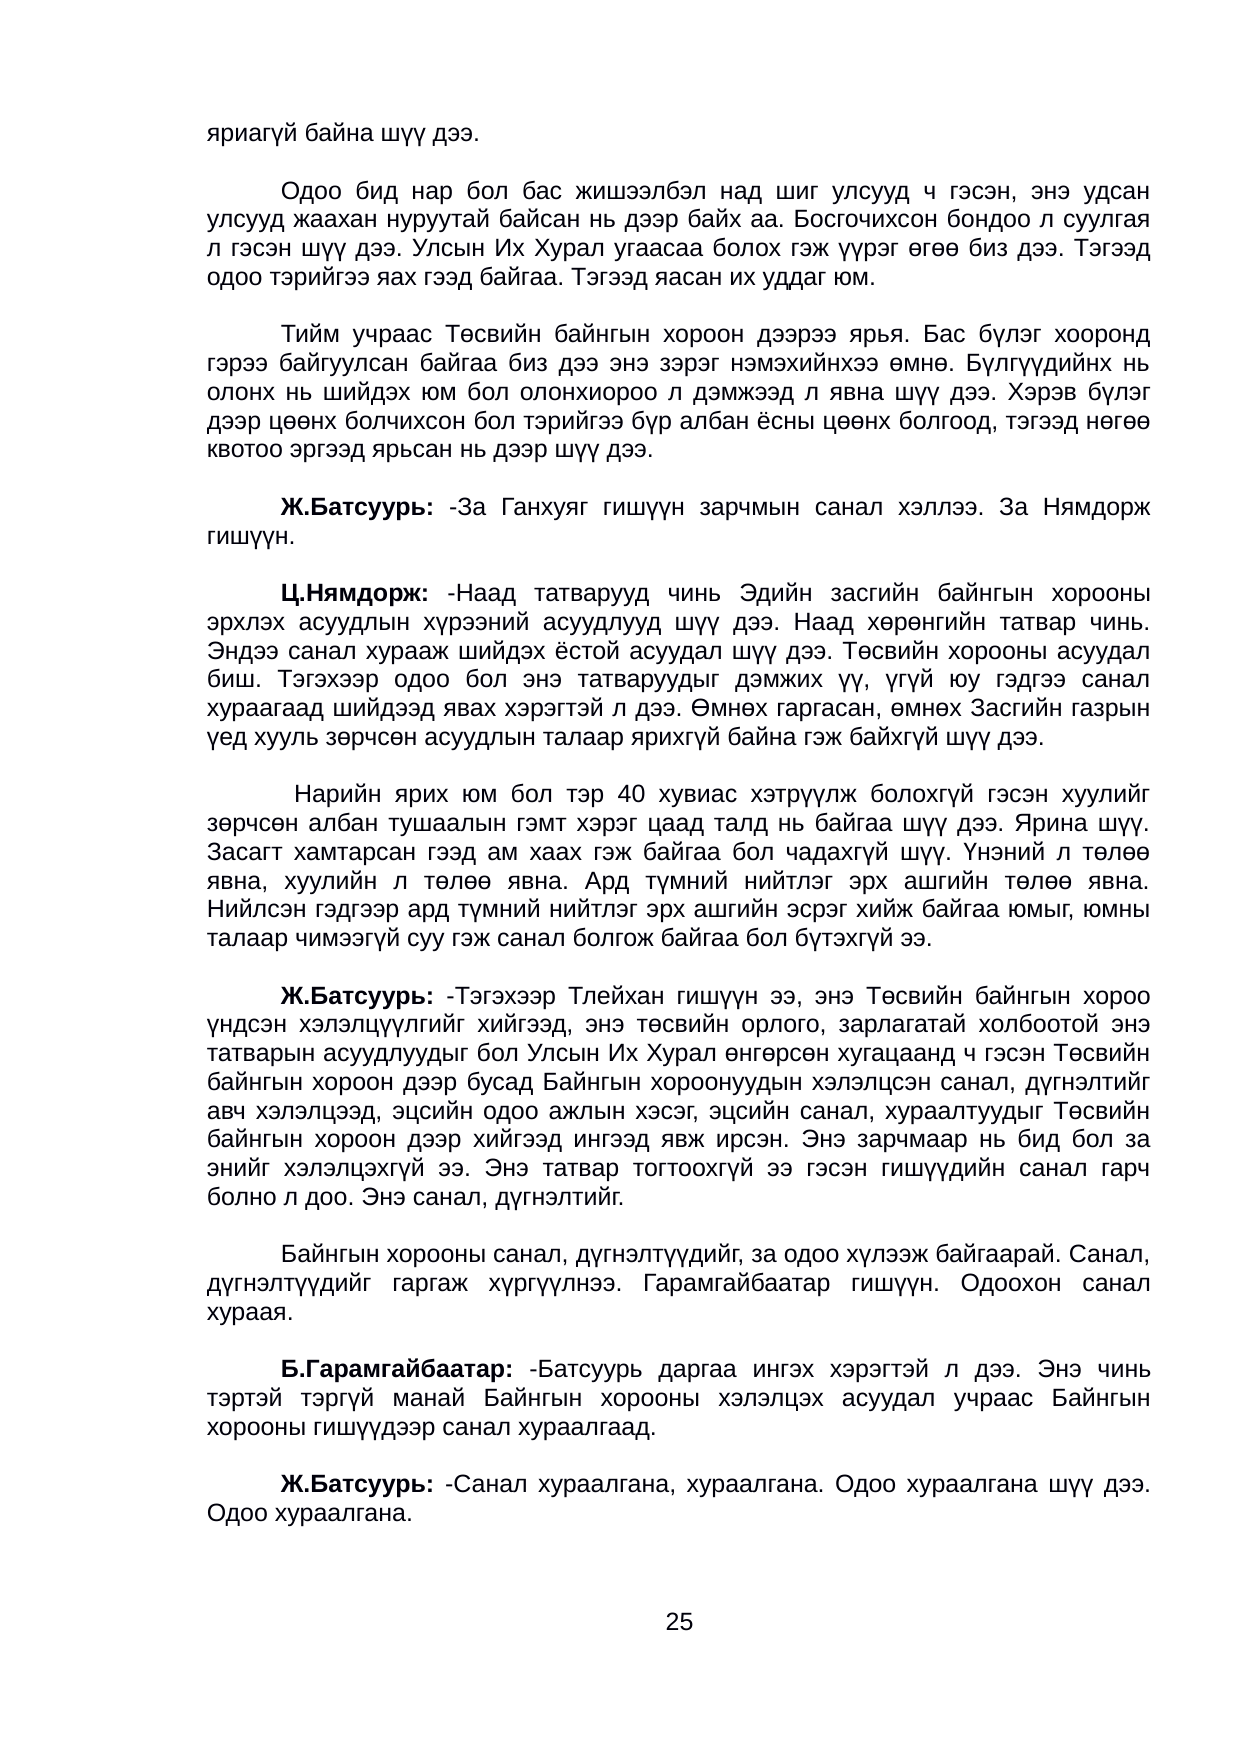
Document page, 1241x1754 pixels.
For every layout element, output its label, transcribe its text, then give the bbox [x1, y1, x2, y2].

text Нарийн ярих юм бол тэр 40 хувиас хэтрүүлж болохгүй гэсэн хуулийг зөрчсөн албан тушаалын гэмт хэрэг цаад талд нь байгаа шүү дээ. Ярина шүү. Засагт хамтарсан гээд ам хаах гэж байгаа бол чадахгүй шүү. Үнэний л төлөө явна, хуулийн л төлөө явна. Ард түмний нийтлэг эрх ашгийн төлөө явна. Нийлсэн гэдгээр ард түмний нийтлэг эрх ашгийн эсрэг хийж байгаа юмыг, юмны талаар чимээгүй суу гэж санал болгож байгаа бол бүтэхгүй ээ. [207, 779, 1152, 952]
text Ж.Батсуурь: -За Ганхуяг гишүүн зарчмын санал хэллээ. За Нямдорж гишүүн. [207, 492, 1152, 549]
text Тийм учраас Төсвийн байнгын хороон дээрээ ярья. Бас бүлэг хооронд гэрээ байгуулсан байгаа биз дээ энэ зэрэг нэмэхийнхээ өмнө. Бүлгүүдийнх нь олонх нь шийдэх юм бол олонхиороо л дэмжээд л явна шүү дээ. Хэрэв бүлэг дээр цөөнх болчихсон бол тэрийгээ бүр албан ёсны цөөнх болгоод, тэгээд нөгөө квотоо эргээд ярьсан нь дээр шүү дээ. [207, 319, 1152, 463]
text Ж.Батсуурь: -Санал хураалгана, хураалгана. Одоо хураалгана шүү дээ. Одоо хураалгана. [207, 1469, 1152, 1527]
text Байнгын хорооны санал, дүгнэлтүүдийг, за одоо хүлээж байгаарай. Санал, дүгнэлтүүдийг гаргаж хүргүүлнээ. Гарамгайбаатар гишүүн. Одоохон санал хураая. [207, 1239, 1152, 1326]
text Ц.Нямдорж: -Наад татварууд чинь Эдийн засгийн байнгын хорооны эрхлэх асуудлын хүрээний асуудлууд шүү дээ. Наад хөрөнгийн татвар чинь. Эндээ санал хурааж шийдэх ёстой асуудал шүү дээ. Төсвийн хорооны асуудал биш. Тэгэхээр одоо бол энэ татваруудыг дэмжих үү, үгүй юу гэдгээ санал хураагаад шийдээд явах хэрэгтэй л дээ. Өмнөх гаргасан, өмнөх Засгийн газрын үед хууль зөрчсөн асуудлын талаар ярихгүй байна гэж байхгүй шүү дээ. [207, 578, 1152, 751]
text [207, 118, 1152, 147]
text Одоо бид нар бол бас жишээлбэл над шиг улсууд ч гэсэн, энэ удсан улсууд жаахан нуруутай байсан нь дээр байх аа. Босгочихсон бондоо л суулгая л гэсэн шүү дээ. Улсын Их Хурал угаасаа болох гэж үүрэг өгөө биз дээ. Тэгээд одоо тэрийгээ яах гээд байгаа. Тэгээд яасан их уддаг юм. [207, 176, 1152, 291]
text Ж.Батсуурь: -Тэгэхээр Тлейхан гишүүн ээ, энэ Төсвийн байнгын хороо үндсэн хэлэлцүүлгийг хийгээд, энэ төсвийн орлого, зарлагатай холбоотой энэ татварын асуудлуудыг бол Улсын Их Хурал өнгөрсөн хугацаанд ч гэсэн Төсвийн байнгын хороон дээр бусад Байнгын хороонуудын хэлэлцсэн санал, дүгнэлтийг авч хэлэлцээд, эцсийн одоо ажлын хэсэг, эцсийн санал, хураалтуудыг Төсвийн байнгын хороон дээр хийгээд ингээд явж ирсэн. Энэ зарчмаар нь бид бол за энийг хэлэлцэхгүй ээ. Энэ татвар тогтоохгүй ээ гэсэн гишүүдийн санал гарч болно л доо. Энэ санал, дүгнэлтийг. [207, 981, 1152, 1211]
text Б.Гарамгайбаатар: -Батсуурь даргаа ингэх хэрэгтэй л дээ. Энэ чинь тэртэй тэргүй манай Байнгын хорооны хэлэлцэх асуудал учраас Байнгын хорооны гишүүдээр санал хураалгаад. [207, 1354, 1152, 1441]
